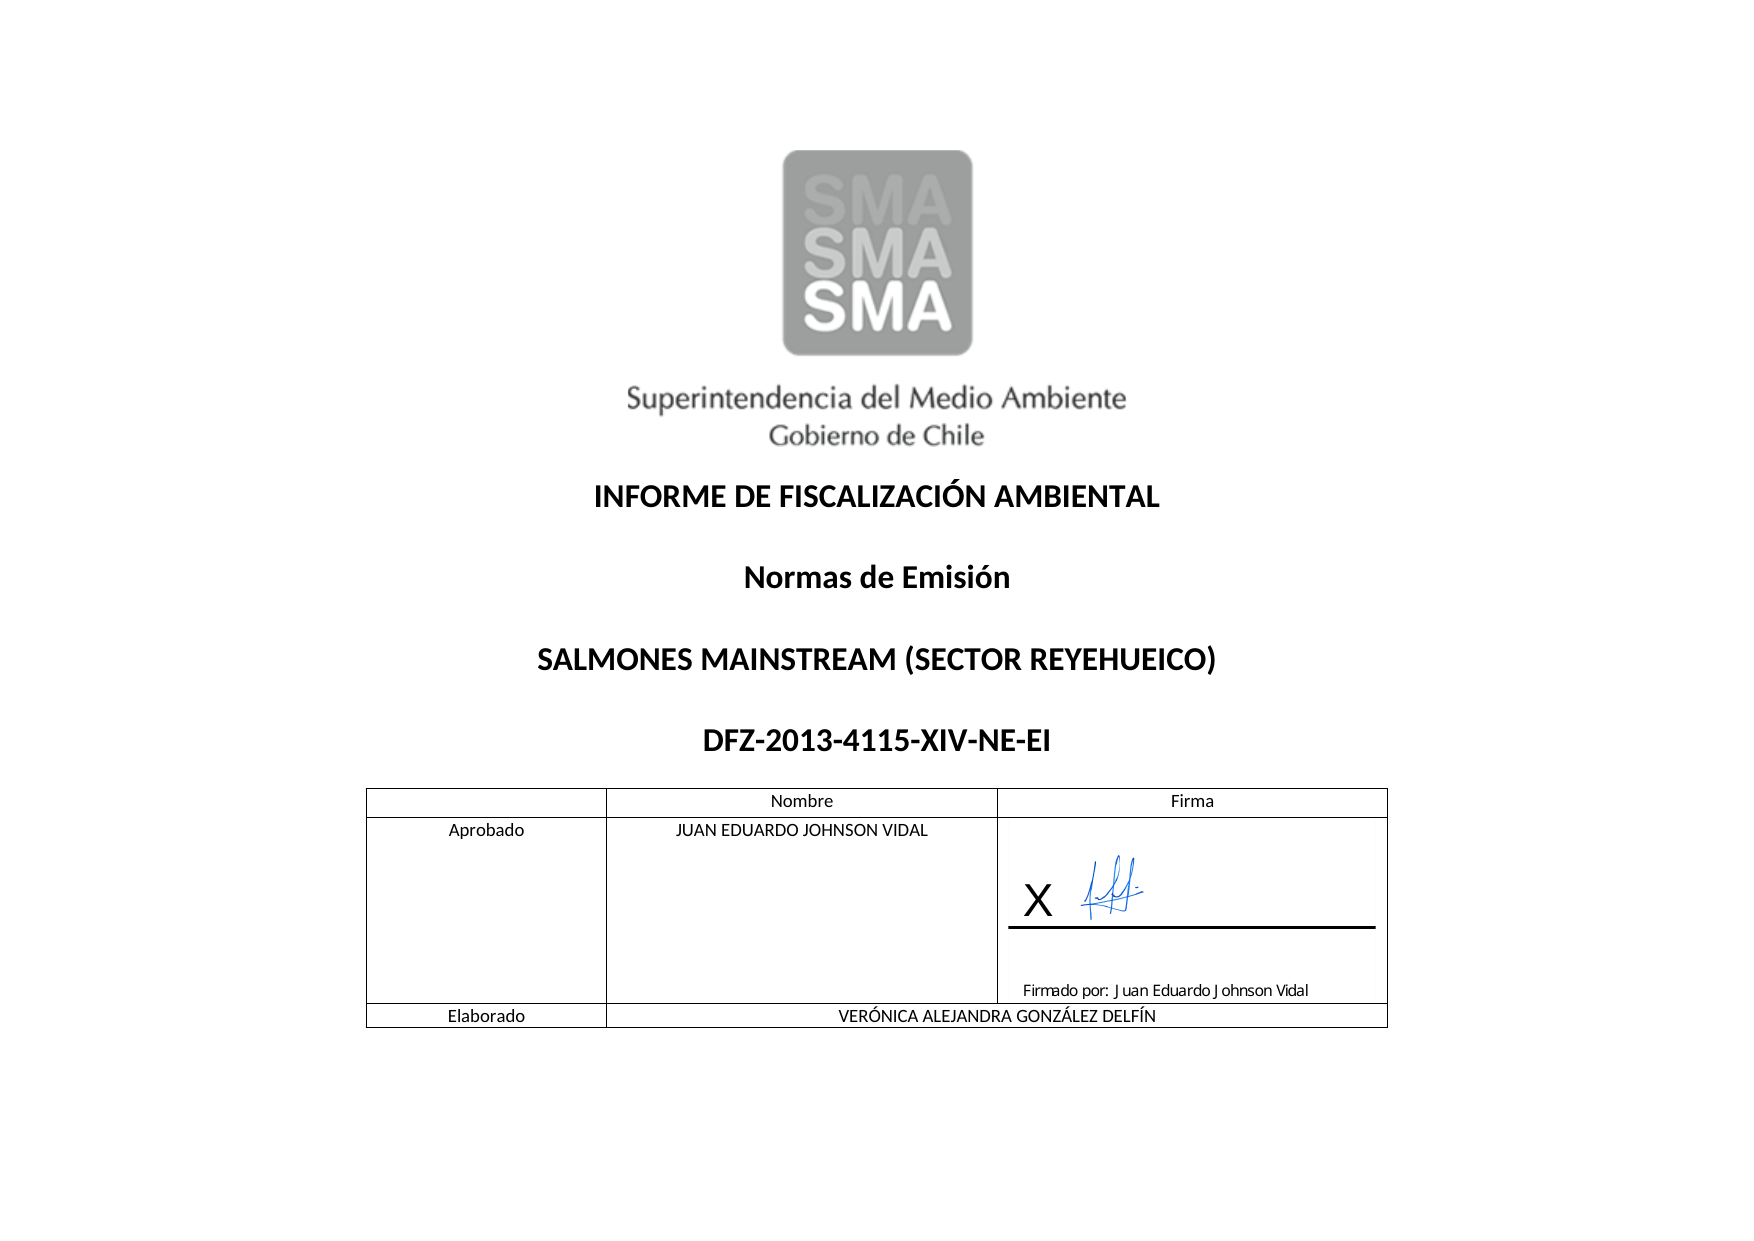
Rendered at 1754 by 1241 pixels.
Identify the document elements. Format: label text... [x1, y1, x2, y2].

table_header Nombre [607, 789, 997, 817]
table_cell JUAN EDUARDO JOHNSON VIDAL [607, 818, 997, 1003]
text INFORME DE FISCALIZACIÓN AMBIENTAL [150, 475, 1604, 516]
text Normas de Emisión [150, 516, 1604, 597]
table_cell VERÓNICA ALEJANDRA GONZÁLEZ DELFÍN [607, 1004, 1387, 1027]
text DFZ-2013-4115-XIV-NE-EI [150, 679, 1604, 760]
table_cell Aprobado [367, 818, 606, 1003]
picture [627, 150, 1127, 447]
table_header Firma [998, 789, 1387, 817]
table_cell [998, 818, 1387, 1003]
table_header [367, 789, 606, 817]
text SALMONES MAINSTREAM (SECTOR REYEHUEICO) [150, 597, 1604, 679]
table_cell Elaborado [367, 1004, 606, 1027]
